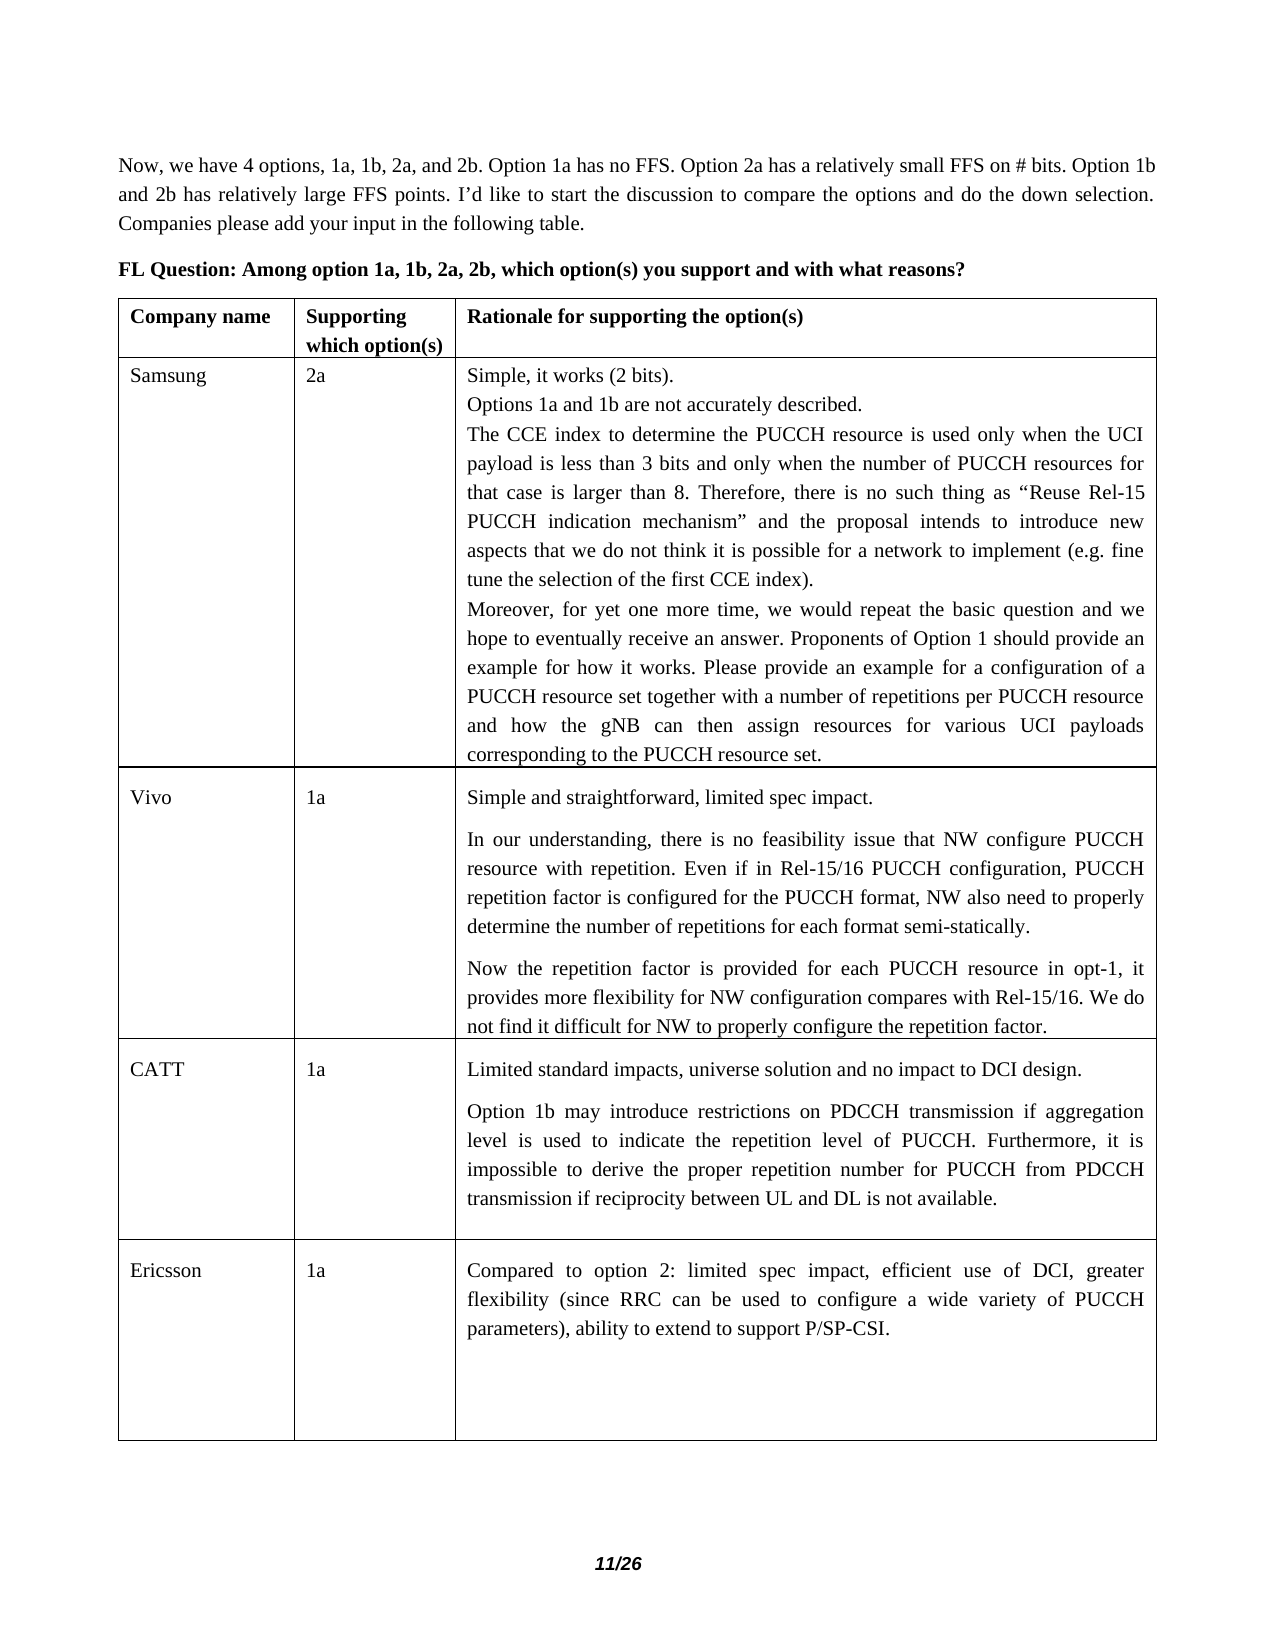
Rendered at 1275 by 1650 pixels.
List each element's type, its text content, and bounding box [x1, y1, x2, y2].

table_header Company name [119, 299, 294, 357]
text Now, we have 4 options, 1a, 1b, 2a, and 2b. Option 1a has no FFS. Option 2a has a relatively small FFS on # bits. Option 1b and 2b has relatively large FFS points. I’d like to start the discussion to compare the options and do the down selection. Companies please add your input in the following table. [118, 148, 1157, 235]
table_cell CATT [119, 1039, 294, 1239]
text FL Question: Among option 1a, 1b, 2a, 2b, which option(s) you support and with what reasons? [118, 252, 1157, 281]
table_cell Samsung [119, 358, 294, 766]
table_cell Compared to option 2: limited spec impact, efficient use of DCI, greater flexibility (since RRC can be used to configure a wide variety of PUCCH parameters), ability to extend to support P/SP-CSI. [456, 1240, 1156, 1439]
table_cell 1a [295, 1039, 455, 1239]
table_cell Ericsson [119, 1240, 294, 1439]
table_header Supporting which option(s) [295, 299, 455, 357]
table_cell Simple, it works (2 bits). Options 1a and 1b are not accurately described. The CCE index to determine the PUCCH resource is used only when the UCI payload is less than 3 bits and only when the number of PUCCH resources for that case is larger than 8. Therefore, there is no such thing as “Reuse Rel-15 PUCCH indication mechanism” and the proposal intends to introduce new aspects that we do not think it is possible for a network to implement (e.g. fine tune the selection of the first CCE index). Moreover, for yet one more time, we would repeat the basic question and we hope to eventually receive an answer. Proponents of Option 1 should provide an example for how it works. Please provide an example for a configuration of a PUCCH resource set together with a number of repetitions per PUCCH resource and how the gNB can then assign resources for various UCI payloads corresponding to the PUCCH resource set. [456, 358, 1156, 766]
table_cell 1a [295, 1240, 455, 1439]
table_cell 2a [295, 358, 455, 766]
table_cell 1a [295, 768, 455, 1038]
table_cell Simple and straightforward, limited spec impact. In our understanding, there is no feasibility issue that NW configure PUCCH resource with repetition. Even if in Rel-15/16 PUCCH configuration, PUCCH repetition factor is configured for the PUCCH format, NW also need to properly determine the number of repetitions for each format semi-statically. Now the repetition factor is provided for each PUCCH resource in opt-1, it provides more flexibility for NW configuration compares with Rel-15/16. We do not find it difficult for NW to properly configure the repetition factor. [456, 768, 1156, 1038]
table_cell Limited standard impacts, universe solution and no impact to DCI design. Option 1b may introduce restrictions on PDCCH transmission if aggregation level is used to indicate the repetition level of PUCCH. Furthermore, it is impossible to derive the proper repetition number for PUCCH from PDCCH transmission if reciprocity between UL and DL is not available. [456, 1039, 1156, 1239]
table_cell Vivo [119, 768, 294, 1038]
table_header Rationale for supporting the option(s) [456, 299, 1156, 357]
